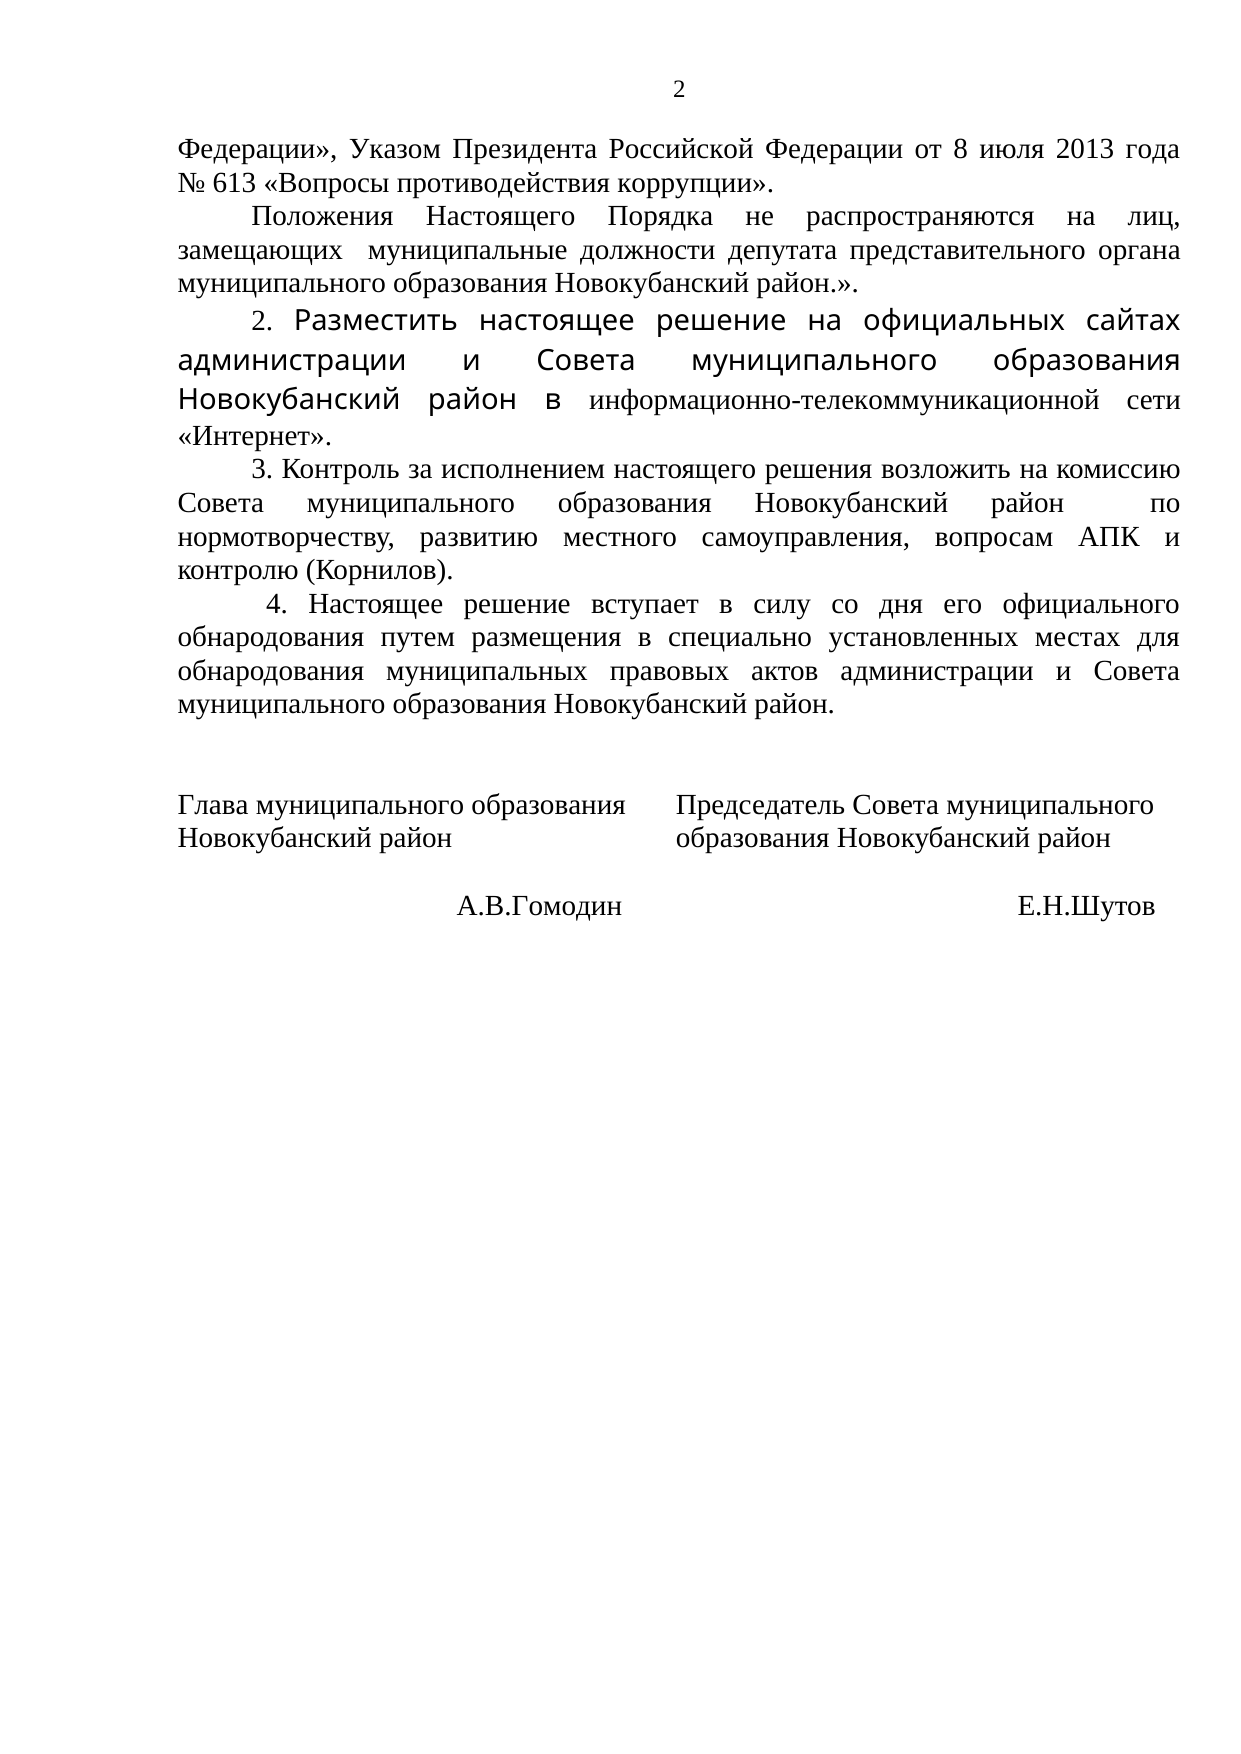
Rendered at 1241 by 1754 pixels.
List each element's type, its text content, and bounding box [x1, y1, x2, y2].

text 4. Настоящее решение вступает в силу со дня его официального обнародования путем размещения в специально установленных местах для обнародования муниципальных правовых актов администрации и Совета муниципального образования Новокубанский район. [177, 586, 1181, 720]
table_header Председатель Совета муниципального образования Новокубанский район [664, 787, 1167, 888]
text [177, 131, 1181, 198]
text 3. Контроль за исполнением настоящего решения возложить на комиссию Совета муниципального образования Новокубанский район по нормотворчеству, развитию местного самоуправления, вопросам АПК и контролю (Корнилов). [177, 452, 1181, 586]
table_cell Е.Н.Шутов [664, 888, 1167, 921]
text 2. Разместить настоящее решение на официальных сайтах администрации и Совета муниципального образования Новокубанский район в информационно-телекоммуникационной сети «Интернет». [177, 299, 1181, 452]
table_header Глава муниципального образования Новокубанский район [166, 787, 664, 888]
table_cell А.В.Гомодин [166, 888, 664, 921]
text Положения Настоящего Порядка не распространяются на лиц, замещающих муниципальные должности депутата представительного органа муниципального образования Новокубанский район.». [177, 198, 1181, 299]
